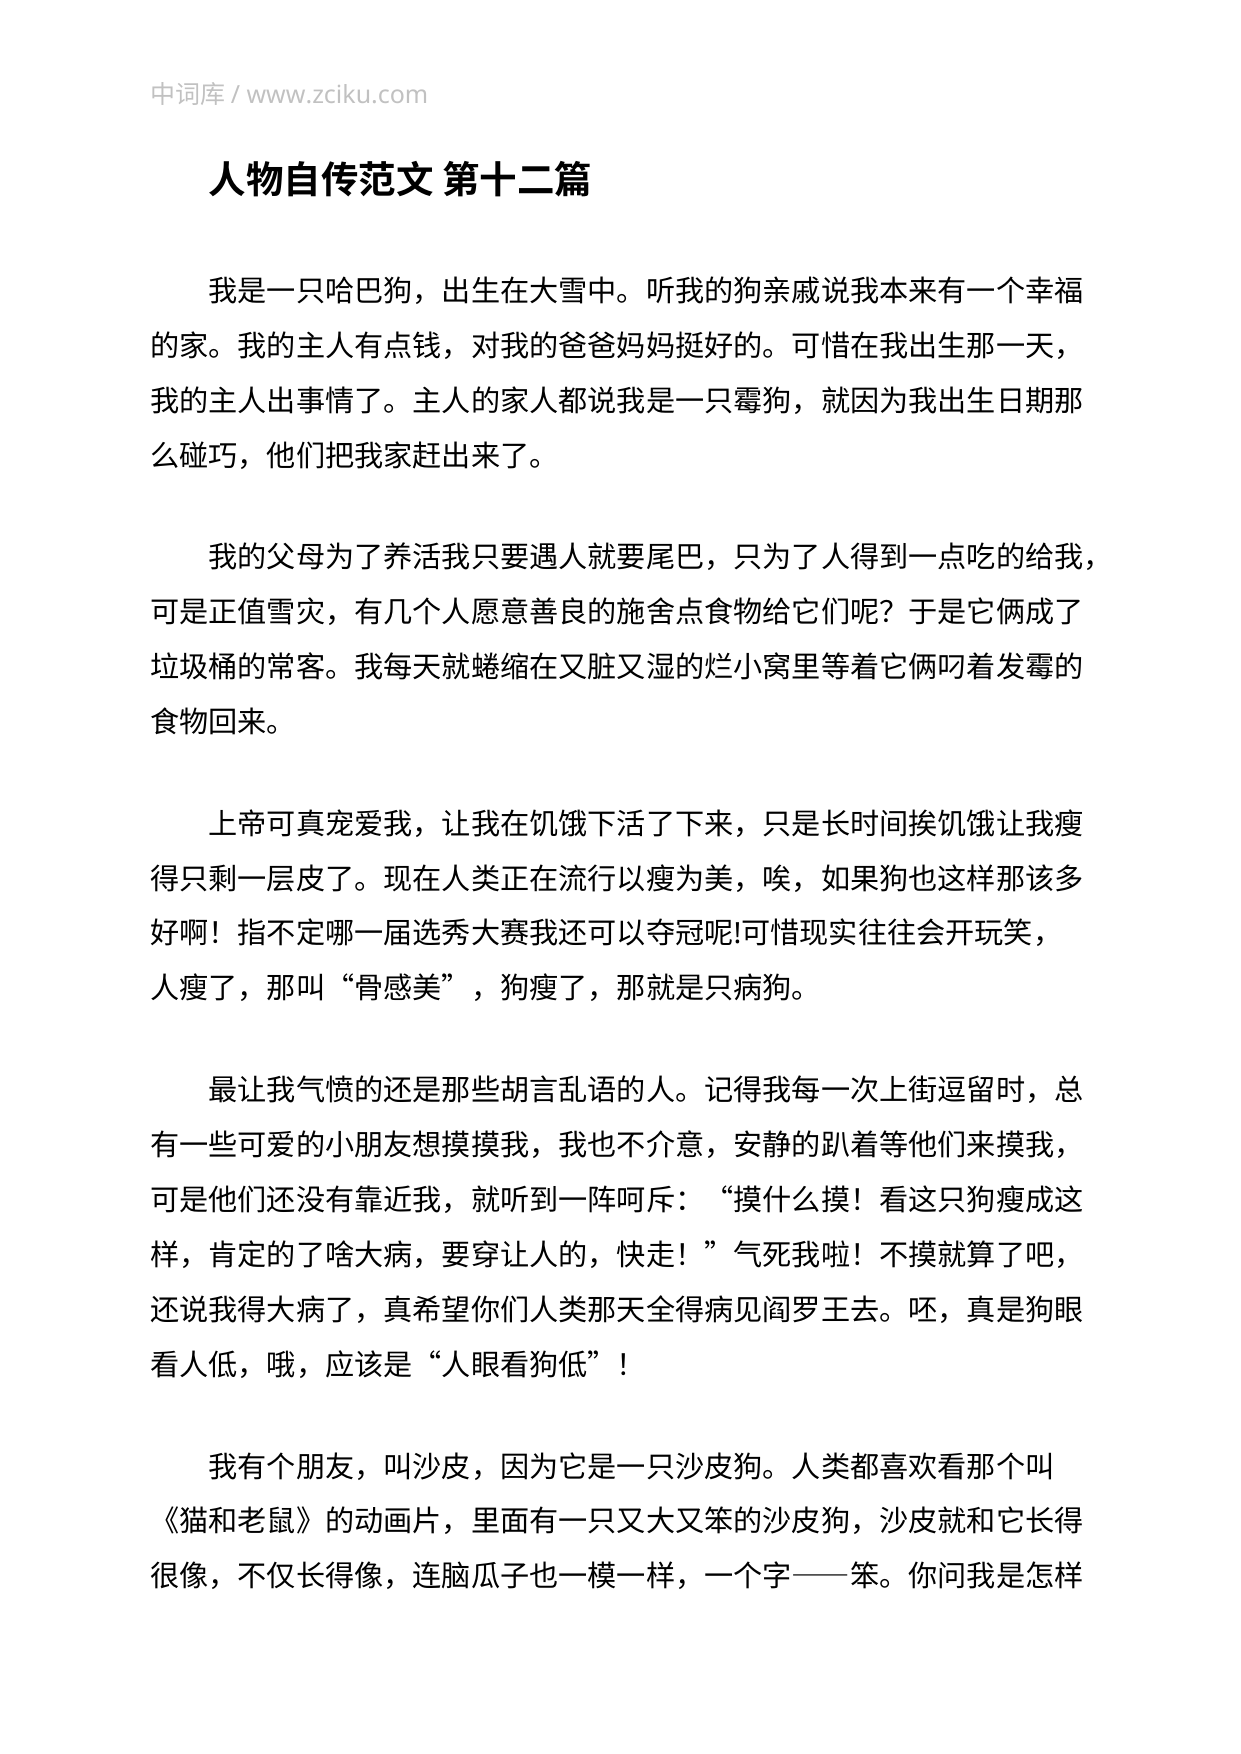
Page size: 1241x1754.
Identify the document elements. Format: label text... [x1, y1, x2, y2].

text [150, 1443, 1090, 1595]
text 我的父母为了养活我只要遇人就要尾巴，只为了人得到一点吃的给我，可是正值雪灾，有几个人愿意善良的施舍点食物给它们呢？于是它俩成了垃圾桶的常客。我每天就蜷缩在又脏又湿的烂小窝里等着它俩叼着发霉的食物回来。 [150, 534, 1090, 741]
text 我是一只哈巴狗，出生在大雪中。听我的狗亲戚说我本来有一个幸福的家。我的主人有点钱，对我的爸爸妈妈挺好的。可惜在我出生那一天，我的主人出事情了。主人的家人都说我是一只霉狗，就因为我出生日期那么碰巧，他们把我家赶出来了。 [150, 267, 1090, 474]
text 人物自传范文 第十二篇 [150, 150, 1090, 204]
text 最让我气愤的还是那些胡言乱语的人。记得我每一次上街逗留时，总有一些可爱的小朋友想摸摸我，我也不介意，安静的趴着等他们来摸我，可是他们还没有靠近我，就听到一阵呵斥：“摸什么摸！看这只狗瘦成这样，肯定的了啥大病，要穿让人的，快走！”气死我啦！不摸就算了吧，还说我得大病了，真希望你们人类那天全得病见阎罗王去。呸，真是狗眼看人低，哦，应该是“人眼看狗低”！ [150, 1067, 1090, 1384]
text 上帝可真宠爱我，让我在饥饿下活了下来，只是长时间挨饥饿让我瘦得只剩一层皮了。现在人类正在流行以瘦为美，唉，如果狗也这样那该多好啊！指不定哪一届选秀大赛我还可以夺冠呢!可惜现实往往会开玩笑，人瘦了，那叫“骨感美”，狗瘦了，那就是只病狗。 [150, 800, 1090, 1007]
